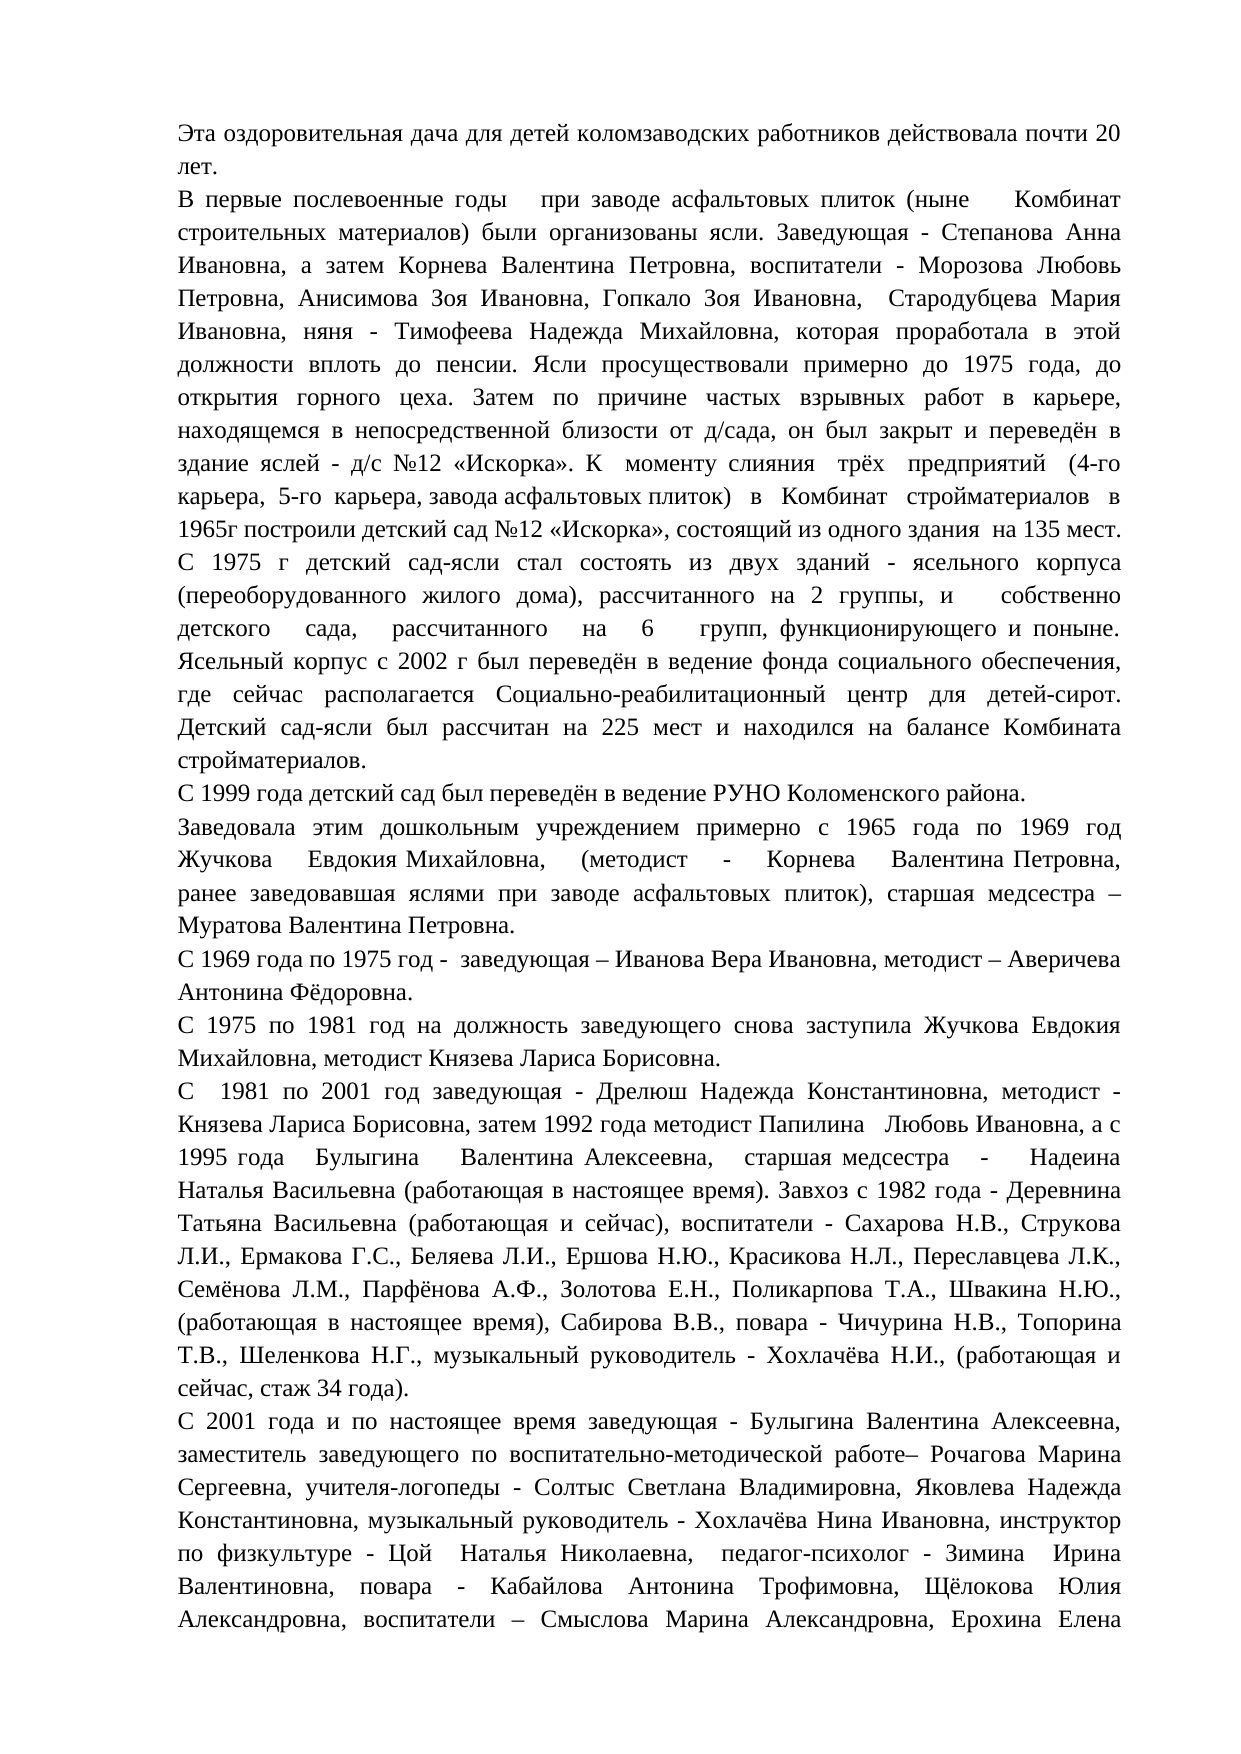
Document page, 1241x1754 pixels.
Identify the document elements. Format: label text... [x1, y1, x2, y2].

text С 1981 по 2001 год заведующая - Дрелюш Надежда Константиновна, методист - Князева Лариса Борисовна, затем 1992 года методист Папилина Любовь Ивановна, а с 1995 года Булыгина Валентина Алексеевна, старшая медсестра - Надеина Наталья Васильевна (работающая в настоящее время). Завхоз с 1982 года - Деревнина Татьяна Васильевна (работающая и сейчас), воспитатели - Сахарова Н.В., Струкова Л.И., Ермакова Г.С., Беляева Л.И., Ершова Н.Ю., Красикова Н.Л., Переславцева Л.К., Семёнова Л.М., Парфёнова А.Ф., Золотова Е.Н., Поликарпова Т.А., Швакина Н.Ю., (работающая в настоящее время), Сабирова В.В., повара - Чичурина Н.В., Топорина Т.В., Шеленкова Н.Г., музыкальный руководитель - Хохлачёва Н.И., (работающая и сейчас, стаж 34 года). [177, 1076, 1122, 1402]
text С 1969 года по 1975 год - заведующая – Иванова Вера Ивановна, методист – Аверичева Антонина Фёдоровна. [177, 944, 1122, 1005]
text В первые послевоенные годы при заводе асфальтовых плиток (ныне Комбинат строительных материалов) были организованы ясли. Заведующая - Степанова Анна Ивановна, а затем Корнева Валентина Петровна, воспитатели - Морозова Любовь Петровна, Анисимова Зоя Ивановна, Гопкало Зоя Ивановна, Стародубцева Мария Ивановна, няня - Тимофеева Надежда Михайловна, которая проработала в этой должности вплоть до пенсии. Ясли просуществовали примерно до 1975 года, до открытия горного цеха. Затем по причине частых взрывных работ в карьере, находящемся в непосредственной близости от д/сада, он был закрыт и переведён в здание яслей - д/с №12 «Искорка». К моменту слияния трёх предприятий (4-го карьера, 5-го карьера, завода асфальтовых плиток) в Комбинат стройматериалов в 1965г построили детский сад №12 «Искорка», состоящий из одного здания на 135 мест. С детский сад-ясли стал состоять из двух зданий - ясельного корпуса (переоборудованного жилого дома), рассчитанного на 2 группы, и собственно детского сада, рассчитанного на 6 групп, функционирующего и поныне. Ясельный корпус с был переведён в ведение фонда социального обеспечения, где сейчас располагается Социально-реабилитационный центр для детей-сирот. Детский сад-ясли был рассчитан на 225 мест и находился на балансе Комбината стройматериалов. [177, 184, 1122, 774]
text Эта оздоровительная дача для детей коломзаводских работников действовала почти 20 лет. [177, 118, 1122, 180]
text С 1999 года детский сад был переведён в ведение РУНО Коломенского района. [177, 778, 1122, 807]
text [177, 1406, 1122, 1633]
text С 1975 по 1981 год на должность заведующего снова заступила Жучкова Евдокия Михайловна, методист Князева Лариса Борисовна. [177, 1010, 1122, 1071]
text Заведовала этим дошкольным учреждением примерно с 1965 года по 1969 год Жучкова Евдокия Михайловна, (методист - Корнева Валентина Петровна, ранее заведовавшая яслями при заводе асфальтовых плиток), старшая медсестра – Муратова Валентина Петровна. [177, 812, 1122, 939]
